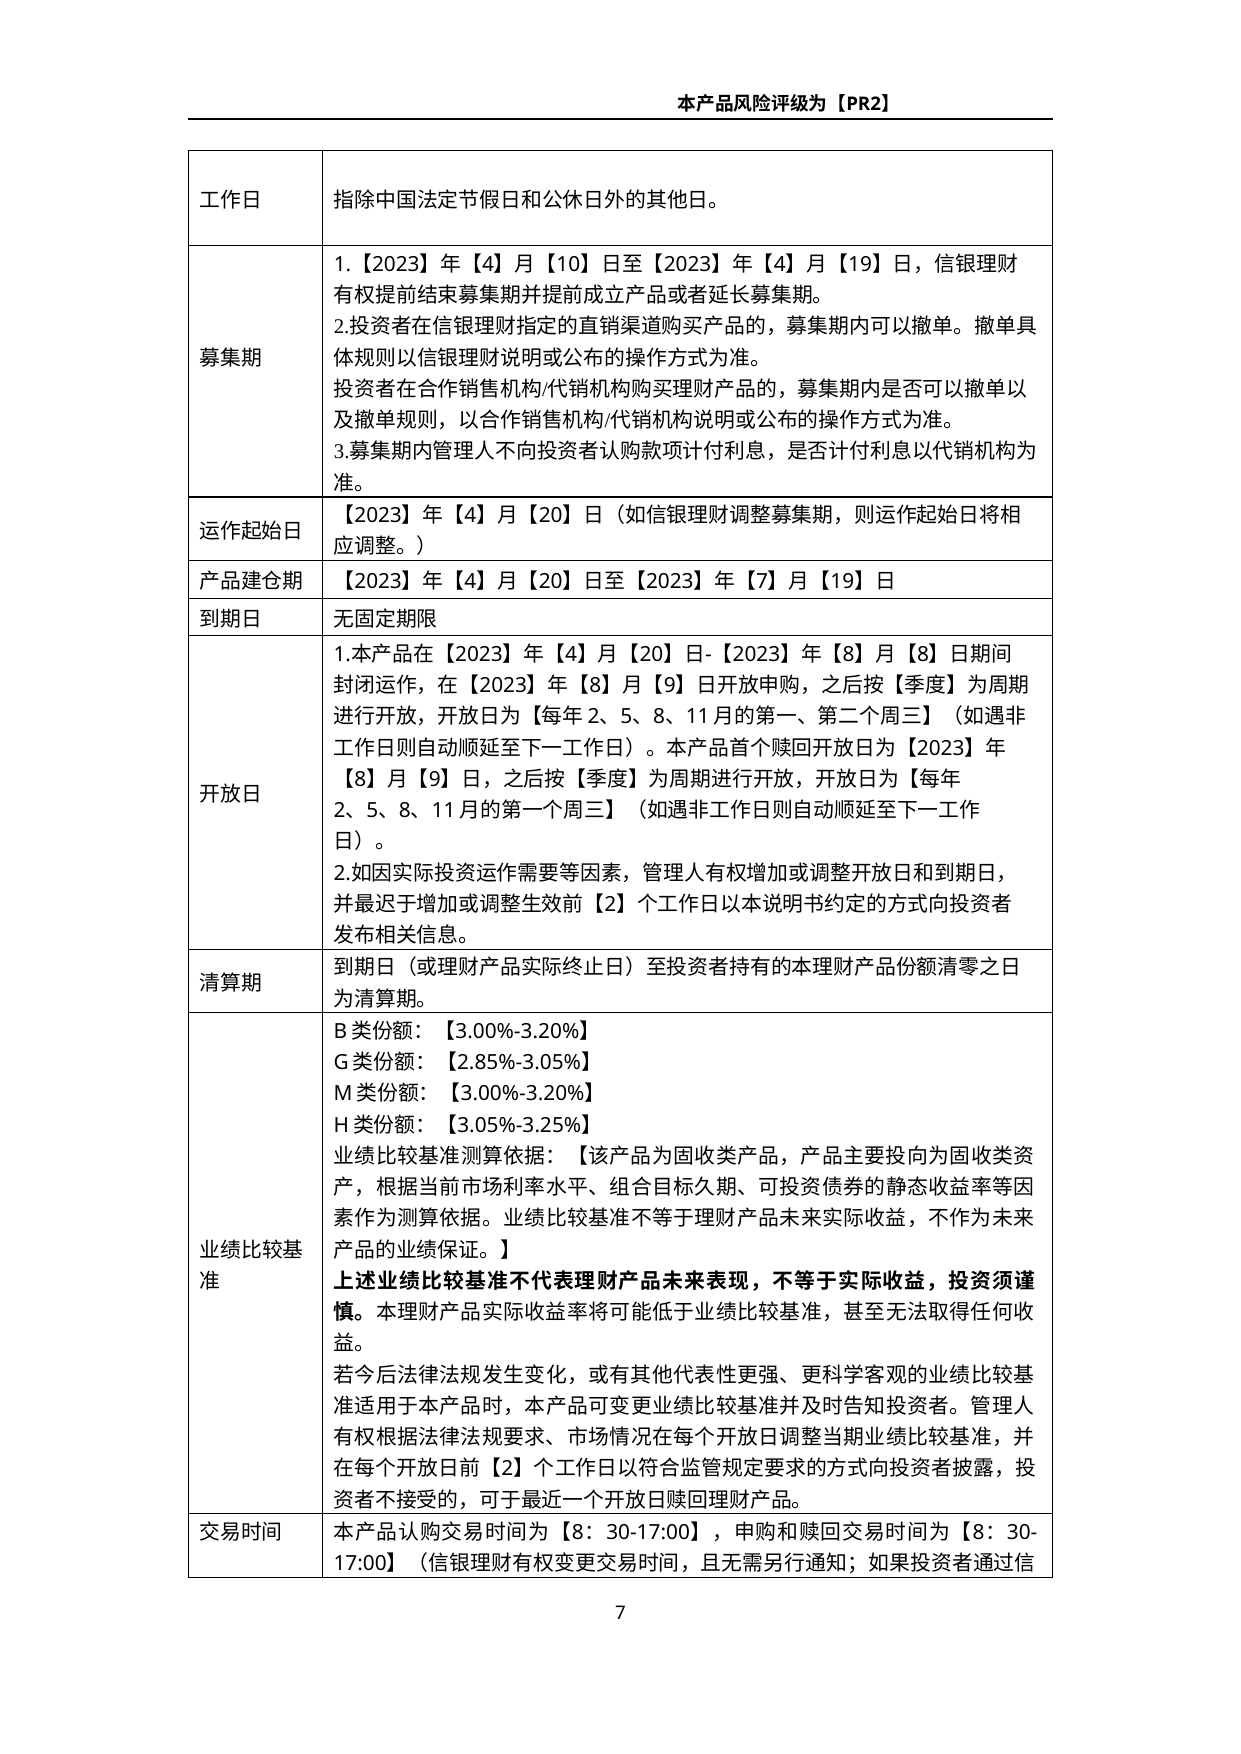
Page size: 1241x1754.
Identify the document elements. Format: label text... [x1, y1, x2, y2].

table_cell 工作日 [189, 151, 322, 245]
table_cell 无固定期限 [323, 599, 1052, 635]
table_cell 【2023】年【4】月【20】日至【2023】年【7】月【19】日 [323, 561, 1052, 597]
table_cell B类份额：【3.00%-3.20%】 G类份额：【2.85%-3.05%】 M类份额：【3.00%-3.20%】 H类份额：【3.05%-3.25%】 业绩比较基准测算依据：【该产品为固收类产品，产品主要投向为固收类资产，根据当前市场利率水平、组合目标久期、可投资债券的静态收益率等因素作为测算依据。业绩比较基准不等于理财产品未来实际收益，不作为未来产品的业绩保证。】 上述业绩比较基准不代表理财产品未来表现，不等于实际收益，投资须谨慎。本理财产品实际收益率将可能低于业绩比较基准，甚至无法取得任何收益。 若今后法律法规发生变化，或有其他代表性更强、更科学客观的业绩比较基准适用于本产品时，本产品可变更业绩比较基准并及时告知投资者。管理人有权根据法律法规要求、市场情况在每个开放日调整当期业绩比较基准，并在每个开放日前【2】个工作日以符合监管规定要求的方式向投资者披露，投资者不接受的，可于最近一个开放日赎回理财产品。 [323, 1013, 1052, 1513]
table_cell 1.本产品在【2023】年【4】月【20】日-【2023】年【8】月【8】日期间封闭运作，在【2023】年【8】月【9】日开放申购，之后按【季度】为周期进行开放，开放日为【每年2、5、8、11月的第一、第二个周三】（如遇非工作日则自动顺延至下一工作日）。本产品首个赎回开放日为【2023】年【8】月【9】日，之后按【季度】为周期进行开放，开放日为【每年2、5、8、11月的第一个周三】（如遇非工作日则自动顺延至下一工作日）。 2.如因实际投资运作需要等因素，管理人有权增加或调整开放日和到期日，并最迟于增加或调整生效前【2】个工作日以本说明书约定的方式向投资者发布相关信息。 [323, 636, 1052, 949]
table_cell 1.【2023】年【4】月【10】日至【2023】年【4】月【19】日，信银理财有权提前结束募集期并提前成立产品或者延长募集期。 2.投资者在信银理财指定的直销渠道购买产品的，募集期内可以撤单。撤单具体规则以信银理财说明或公布的操作方式为准。 投资者在合作销售机构/代销机构购买理财产品的，募集期内是否可以撤单以及撤单规则，以合作销售机构/代销机构说明或公布的操作方式为准。 3.募集期内管理人不向投资者认购款项计付利息，是否计付利息以代销机构为准。 [323, 246, 1052, 496]
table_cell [323, 1514, 1052, 1577]
table_cell 运作起始日 [189, 498, 322, 560]
table_cell 产品建仓期 [189, 561, 322, 597]
table_cell 业绩比较基准 [189, 1013, 322, 1513]
table_cell 到期日 [189, 599, 322, 635]
table_cell 募集期 [189, 246, 322, 496]
table_cell 到期日（或理财产品实际终止日）至投资者持有的本理财产品份额清零之日为清算期。 [323, 950, 1052, 1012]
table_cell 开放日 [189, 636, 322, 949]
table_cell 交易时间 [189, 1514, 322, 1577]
table_cell 指除中国法定节假日和公休日外的其他日。 [323, 151, 1052, 245]
table_cell 清算期 [189, 950, 322, 1012]
table_cell 【2023】年【4】月【20】日（如信银理财调整募集期，则运作起始日将相应调整。） [323, 498, 1052, 560]
